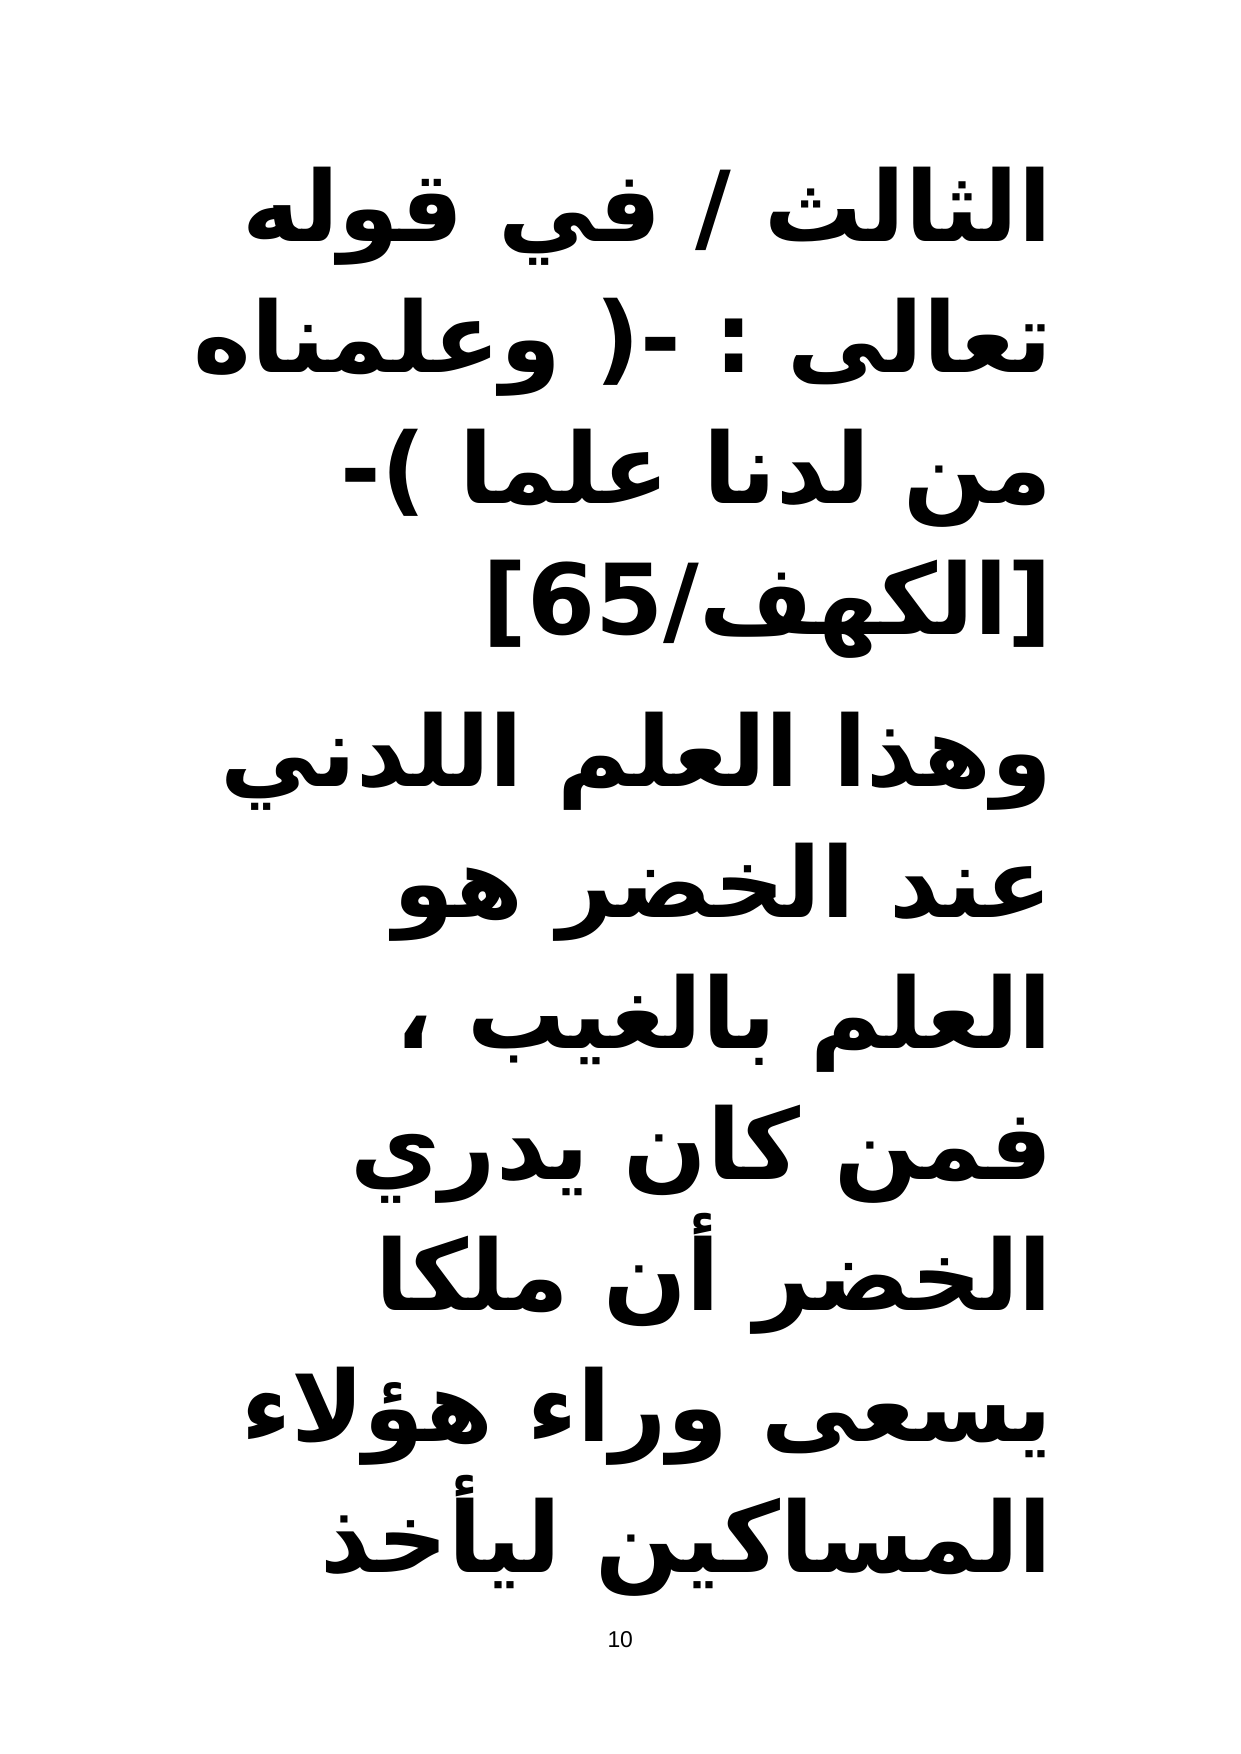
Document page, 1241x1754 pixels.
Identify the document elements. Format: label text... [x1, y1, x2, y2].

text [187, 695, 1053, 1595]
text الثالث / في قوله تعالى : -( وعلمناه من لدنا علما )- [الكهف/65] [187, 150, 1053, 657]
